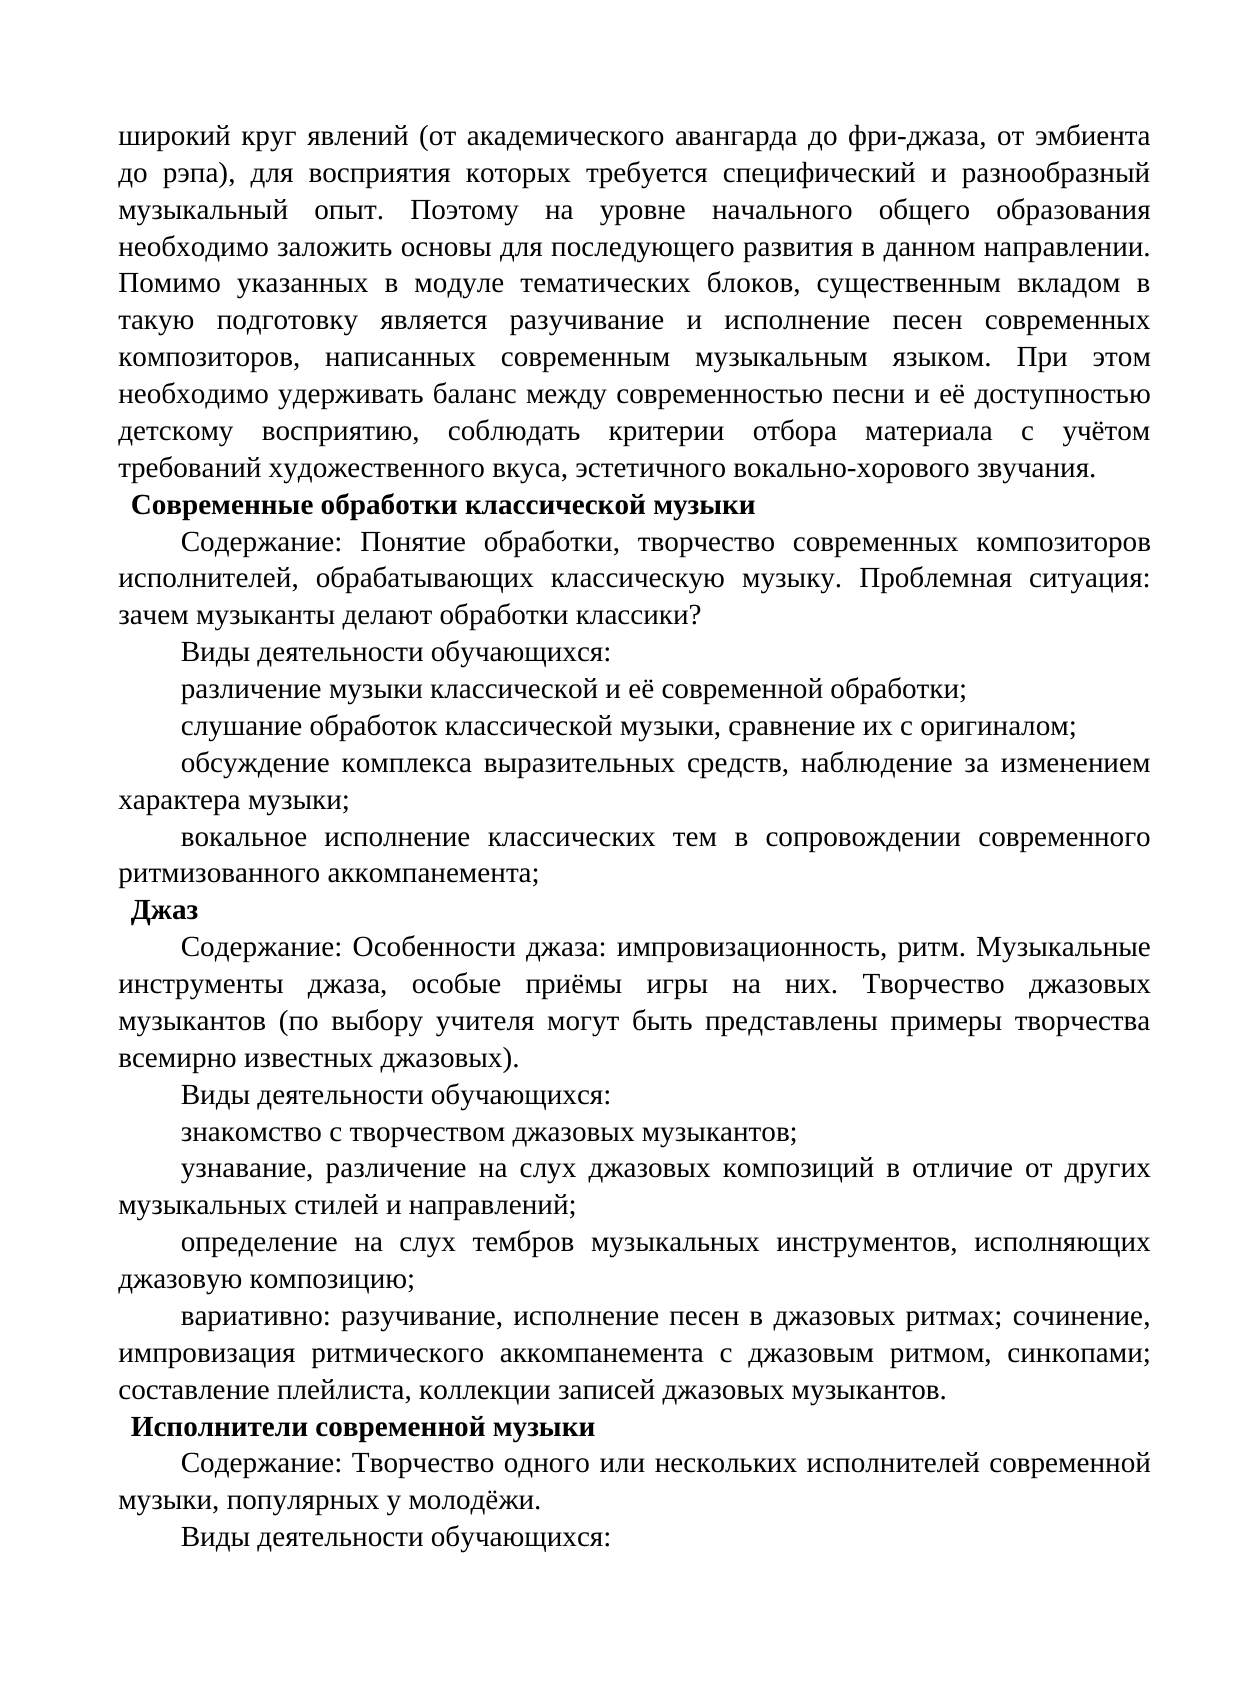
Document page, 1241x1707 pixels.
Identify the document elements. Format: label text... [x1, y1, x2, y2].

text Содержание: Творчество одного или нескольких исполнителей современной музыки, популярных у молодёжи. [118, 1446, 1152, 1516]
text Современные обработки классической музыки [131, 487, 1152, 520]
text знакомство с творчеством джазовых музыкантов; [118, 1114, 1152, 1147]
text Джаз [131, 892, 1152, 926]
text Виды деятельности обучающихся: [118, 1519, 1152, 1553]
text вариативно: разучивание, исполнение песен в джазовых ритмах; сочинение, импровизация ритмического аккомпанемента с джазовым ритмом, синкопами; составление плейлиста, коллекции записей джазовых музыкантов. [118, 1298, 1152, 1405]
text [118, 118, 1152, 483]
text определение на слух тембров музыкальных инструментов, исполняющих джазовую композицию; [118, 1224, 1152, 1295]
text слушание обработок классической музыки, сравнение их с оригиналом; [118, 708, 1152, 742]
text узнавание, различение на слух джазовых композиций в отличие от других музыкальных стилей и направлений; [118, 1151, 1152, 1221]
text обсуждение комплекса выразительных средств, наблюдение за изменением характера музыки; [118, 745, 1152, 815]
text Виды деятельности обучающихся: [118, 1077, 1152, 1110]
text Виды деятельности обучающихся: [118, 634, 1152, 668]
text вокальное исполнение классических тем в сопровождении современного ритмизованного аккомпанемента; [118, 819, 1152, 889]
text различение музыки классической и её современной обработки; [118, 671, 1152, 705]
text Содержание: Особенности джаза: импровизационность, ритм. Музыкальные инструменты джаза, особые приёмы игры на них. Творчество джазовых музыкантов (по выбору учителя могут быть представлены примеры творчества всемирно известных джазовых). [118, 929, 1152, 1073]
text Исполнители современной музыки [131, 1409, 1152, 1442]
text Содержание: Понятие обработки, творчество современных композиторов исполнителей, обрабатывающих классическую музыку. Проблемная ситуация: зачем музыканты делают обработки классики? [118, 524, 1152, 631]
